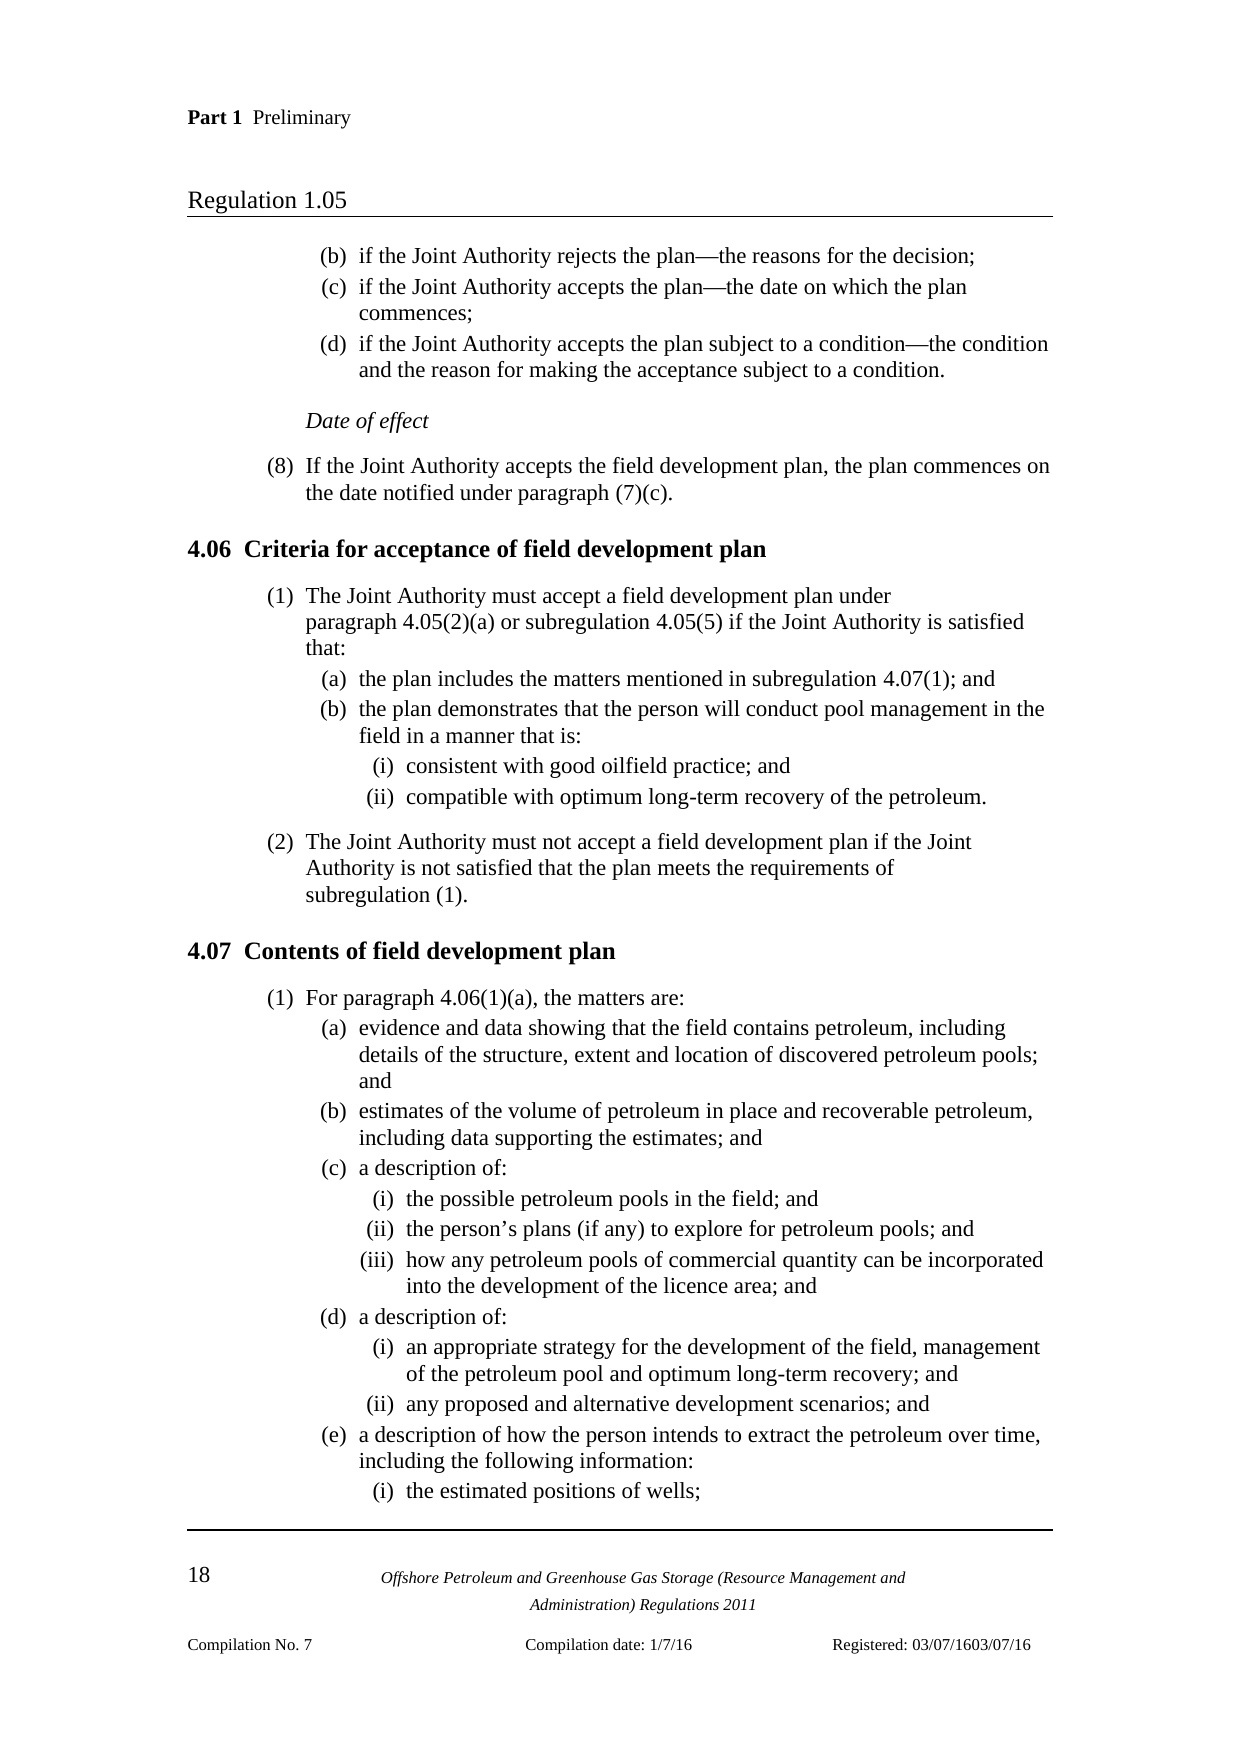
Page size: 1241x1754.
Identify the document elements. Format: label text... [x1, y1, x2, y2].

text (8) If the Joint Authority accepts the field development plan, the plan commences on the date notified under paragraph (7)(c). [187, 452, 1053, 505]
text (ii) the person’s plans (if any) to explore for petroleum pools; and [187, 1215, 1053, 1242]
text (b) if the Joint Authority rejects the plan—the reasons for the decision; [187, 242, 1053, 268]
text (c) a description of: [187, 1154, 1053, 1181]
text (i) consistent with good oilfield practice; and [187, 752, 1053, 779]
text (1) The Joint Authority must accept a field development plan under paragraph 4.05(2)(a) or subregulation 4.05(5) if the Joint Authority is satisfied that: [187, 582, 1053, 661]
text (b) estimates of the volume of petroleum in place and recoverable petroleum, including data supporting the estimates; and [187, 1097, 1053, 1150]
text 4.07 Contents of field development plan [187, 936, 1053, 965]
text (b) the plan demonstrates that the person will conduct pool management in the field in a manner that is: [187, 696, 1053, 748]
text 4.06 Criteria for acceptance of field development plan [187, 534, 1053, 563]
text (1) For paragraph 4.06(1)(a), the matters are: [187, 984, 1053, 1010]
text (e) a description of how the person intends to extract the petroleum over time, including the following information: [187, 1421, 1053, 1473]
text (2) The Joint Authority must not accept a field development plan if the Joint Authority is not satisfied that the plan meets the requirements of subregulation (1). [187, 828, 1053, 907]
text (i) the possible petroleum pools in the field; and [187, 1185, 1053, 1211]
text (ii) any proposed and alternative development scenarios; and [187, 1390, 1053, 1417]
text (ii) compatible with optimum long-term recovery of the petroleum. [187, 783, 1053, 809]
text (a) evidence and data showing that the field contains petroleum, including details of the structure, extent and location of discovered petroleum pools; and [187, 1014, 1053, 1093]
text (d) a description of: [187, 1303, 1053, 1329]
text (i) an appropriate strategy for the development of the field, management of the petroleum pool and optimum long-term recovery; and [187, 1333, 1053, 1386]
text (a) the plan includes the matters mentioned in subregulation 4.07(1); and [187, 665, 1053, 691]
text (c) if the Joint Authority accepts the plan—the date on which the plan commences; [187, 273, 1053, 325]
text (i) the estimated positions of wells; [187, 1478, 1053, 1504]
text (iii) how any petroleum pools of commercial quantity can be incorporated into the development of the licence area; and [187, 1246, 1053, 1299]
text (d) if the Joint Authority accepts the plan subject to a condition—the condition and the reason for making the acceptance subject to a condition. [187, 329, 1053, 382]
text Date of effect [305, 407, 1053, 434]
